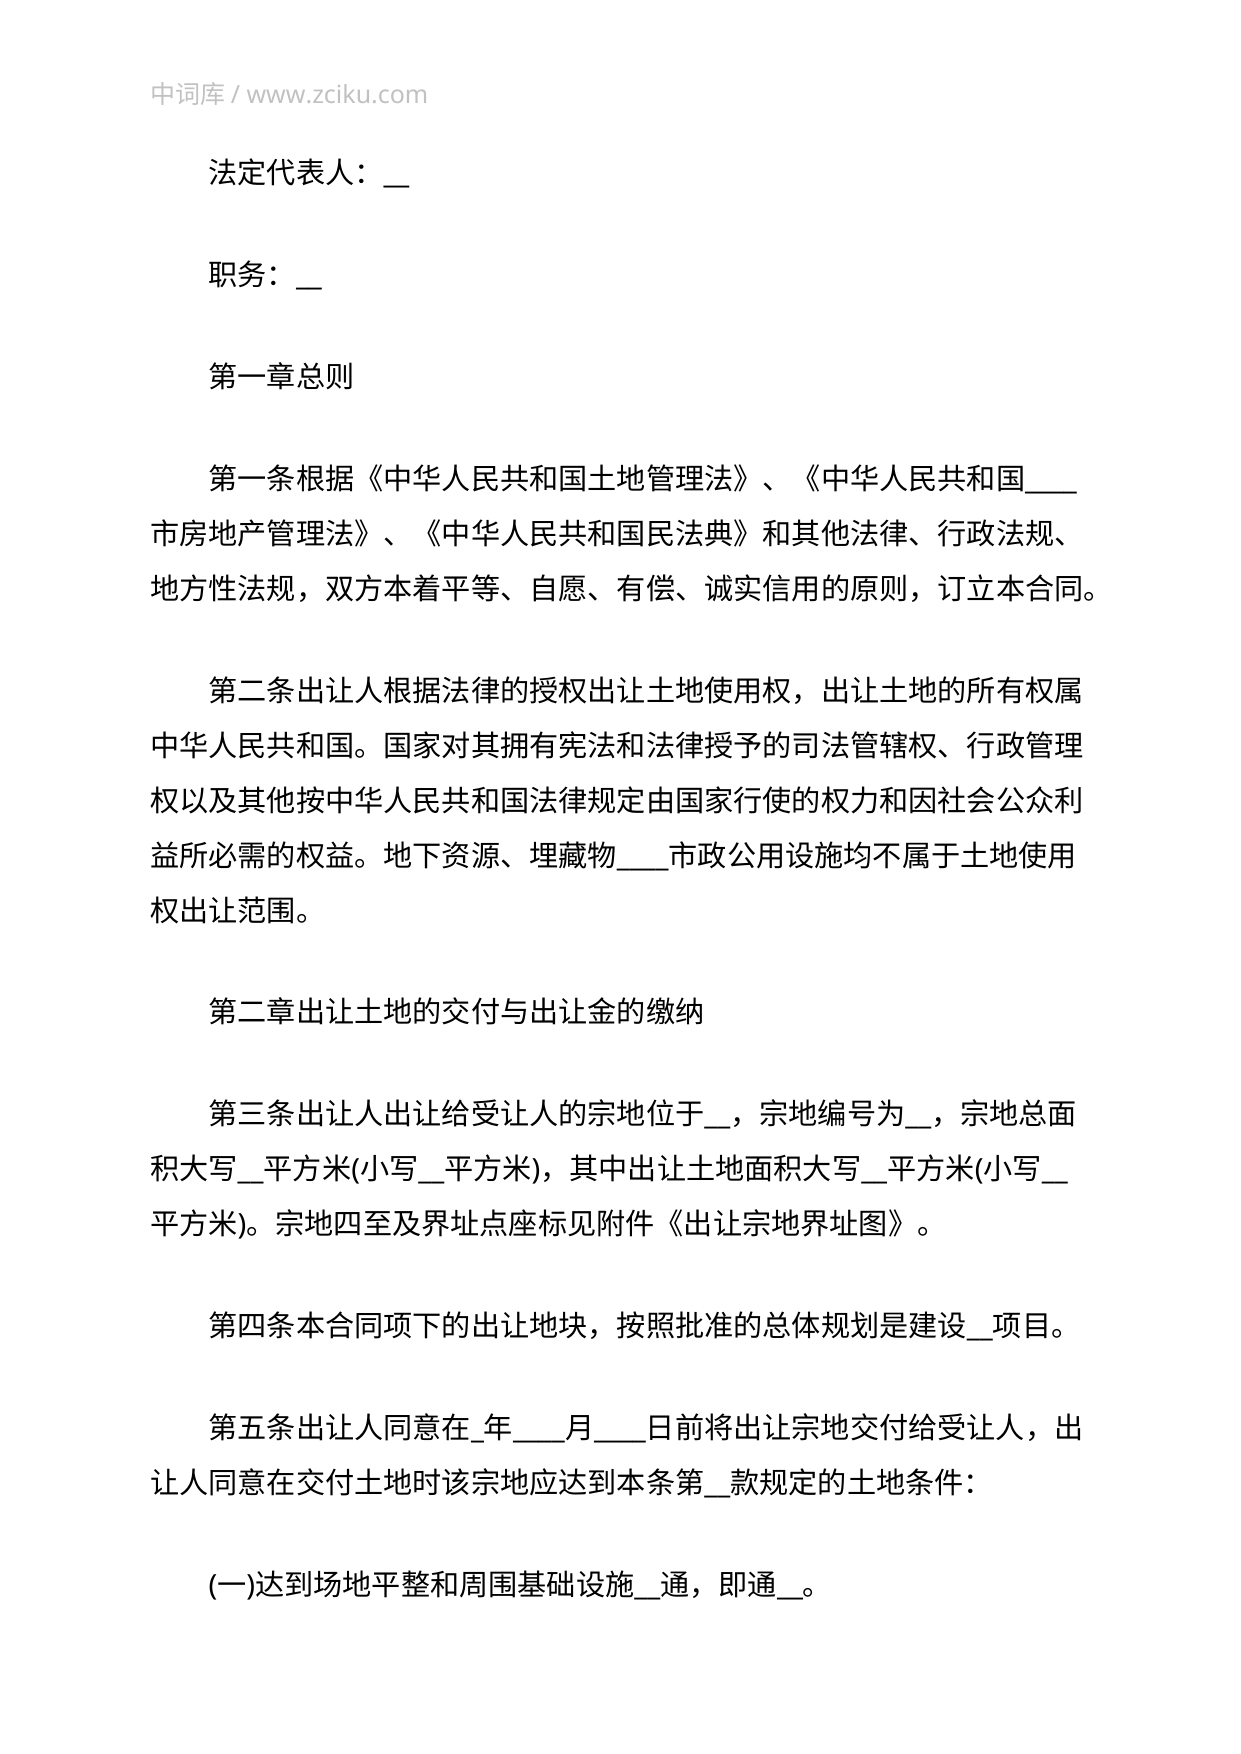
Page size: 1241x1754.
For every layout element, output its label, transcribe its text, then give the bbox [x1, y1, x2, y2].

text 第一章总则 [150, 354, 1090, 396]
text (一)达到场地平整和周围基础设施__通，即通__。 [150, 1562, 1090, 1604]
text 法定代表人：__ [150, 150, 1090, 192]
text 第四条本合同项下的出让地块，按照批准的总体规划是建设__项目。 [150, 1303, 1090, 1345]
text 职务：__ [150, 252, 1090, 294]
text 第三条出让人出让给受让人的宗地位于__，宗地编号为__，宗地总面积大写__平方米(小写__平方米)，其中出让土地面积大写__平方米(小写__平方米)。宗地四至及界址点座标见附件《出让宗地界址图》。 [150, 1091, 1090, 1243]
text 第五条出让人同意在_年____月____日前将出让宗地交付给受让人，出让人同意在交付土地时该宗地应达到本条第__款规定的土地条件： [150, 1404, 1090, 1502]
text 第二条出让人根据法律的授权出让土地使用权，出让土地的所有权属中华人民共和国。国家对其拥有宪法和法律授予的司法管辖权、行政管理权以及其他按中华人民共和国法律规定由国家行使的权力和因社会公众利益所必需的权益。地下资源、埋藏物____市政公用设施均不属于土地使用权出让范围。 [150, 667, 1090, 929]
text 第二章出让土地的交付与出让金的缴纳 [150, 989, 1090, 1031]
text 第一条根据《中华人民共和国土地管理法》、《中华人民共和国____市房地产管理法》、《中华人民共和国民法典》和其他法律、行政法规、地方性法规，双方本着平等、自愿、有偿、诚实信用的原则，订立本合同。 [150, 456, 1090, 608]
